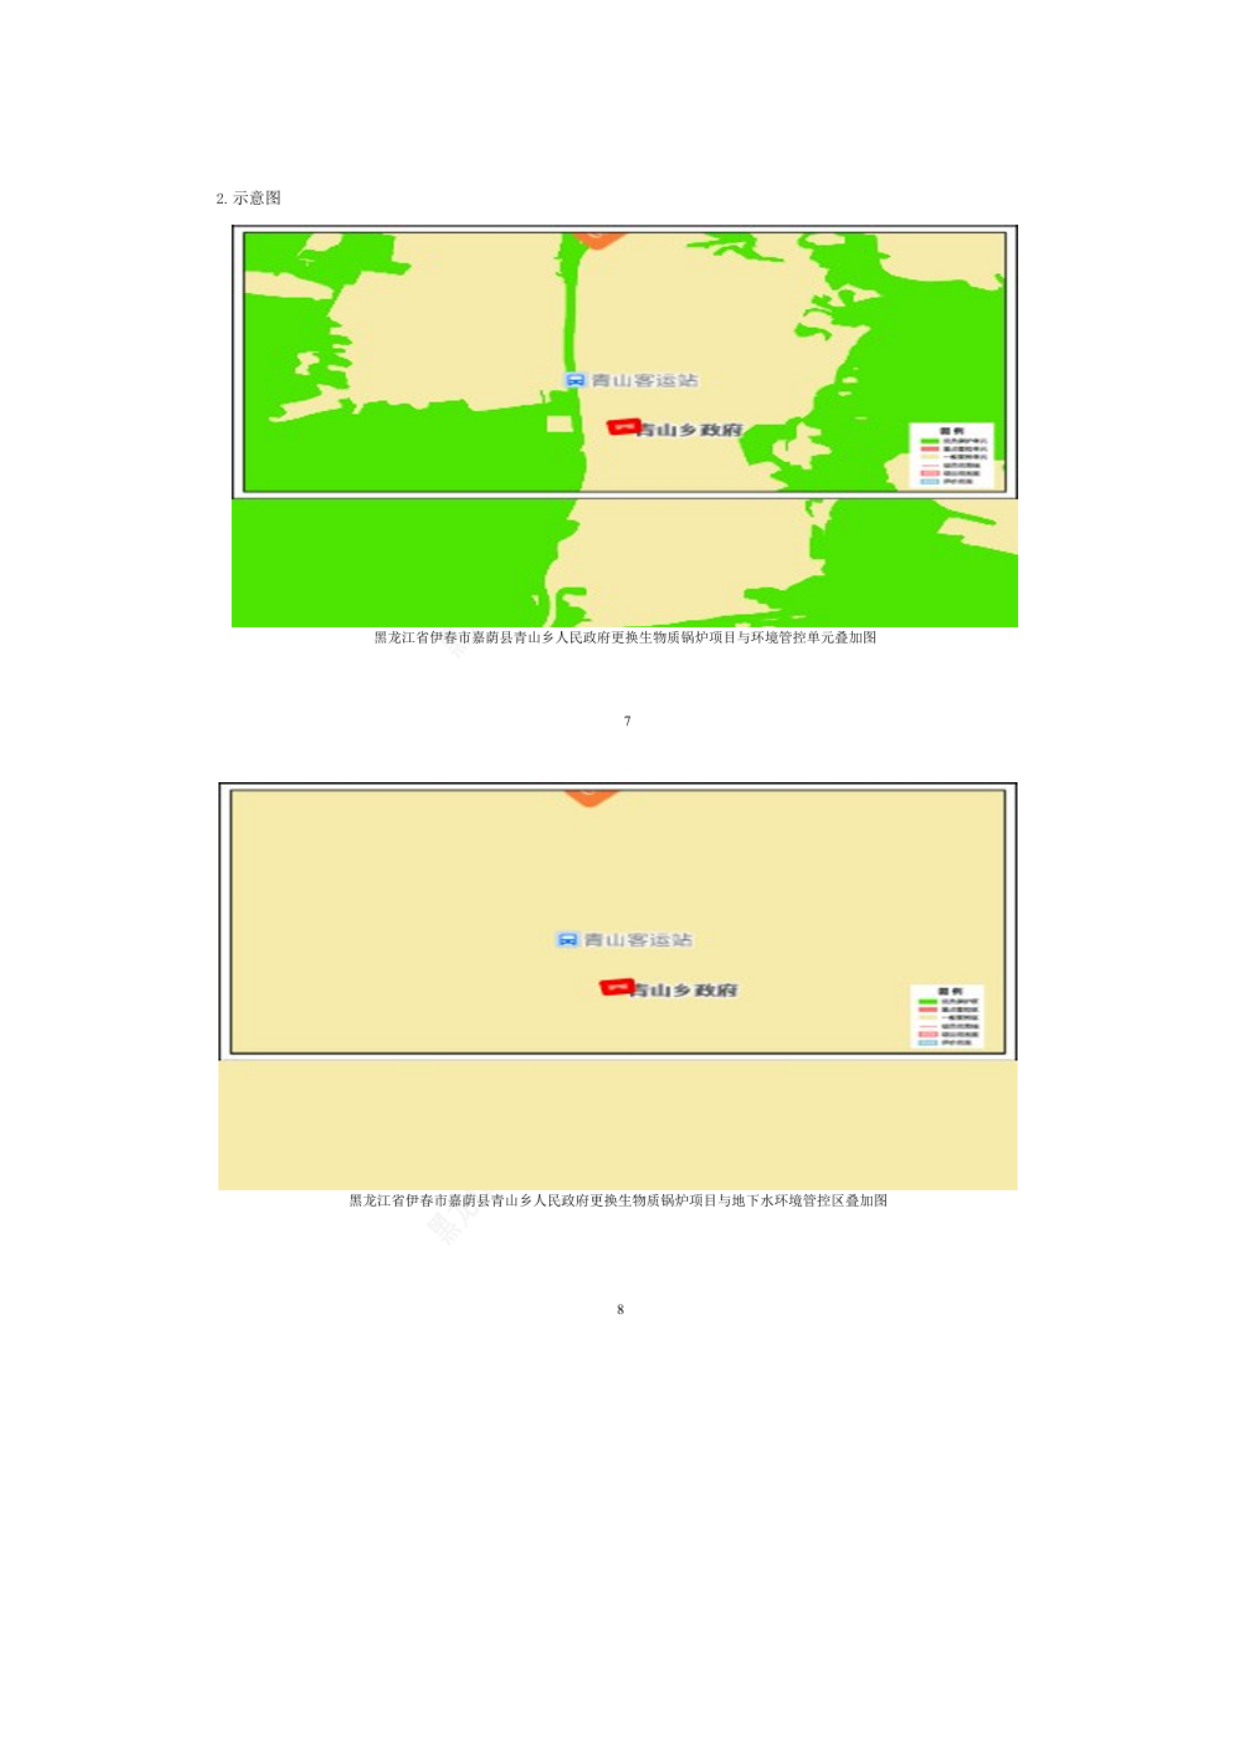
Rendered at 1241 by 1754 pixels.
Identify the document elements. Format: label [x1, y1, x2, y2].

picture [187, 150, 1053, 1366]
